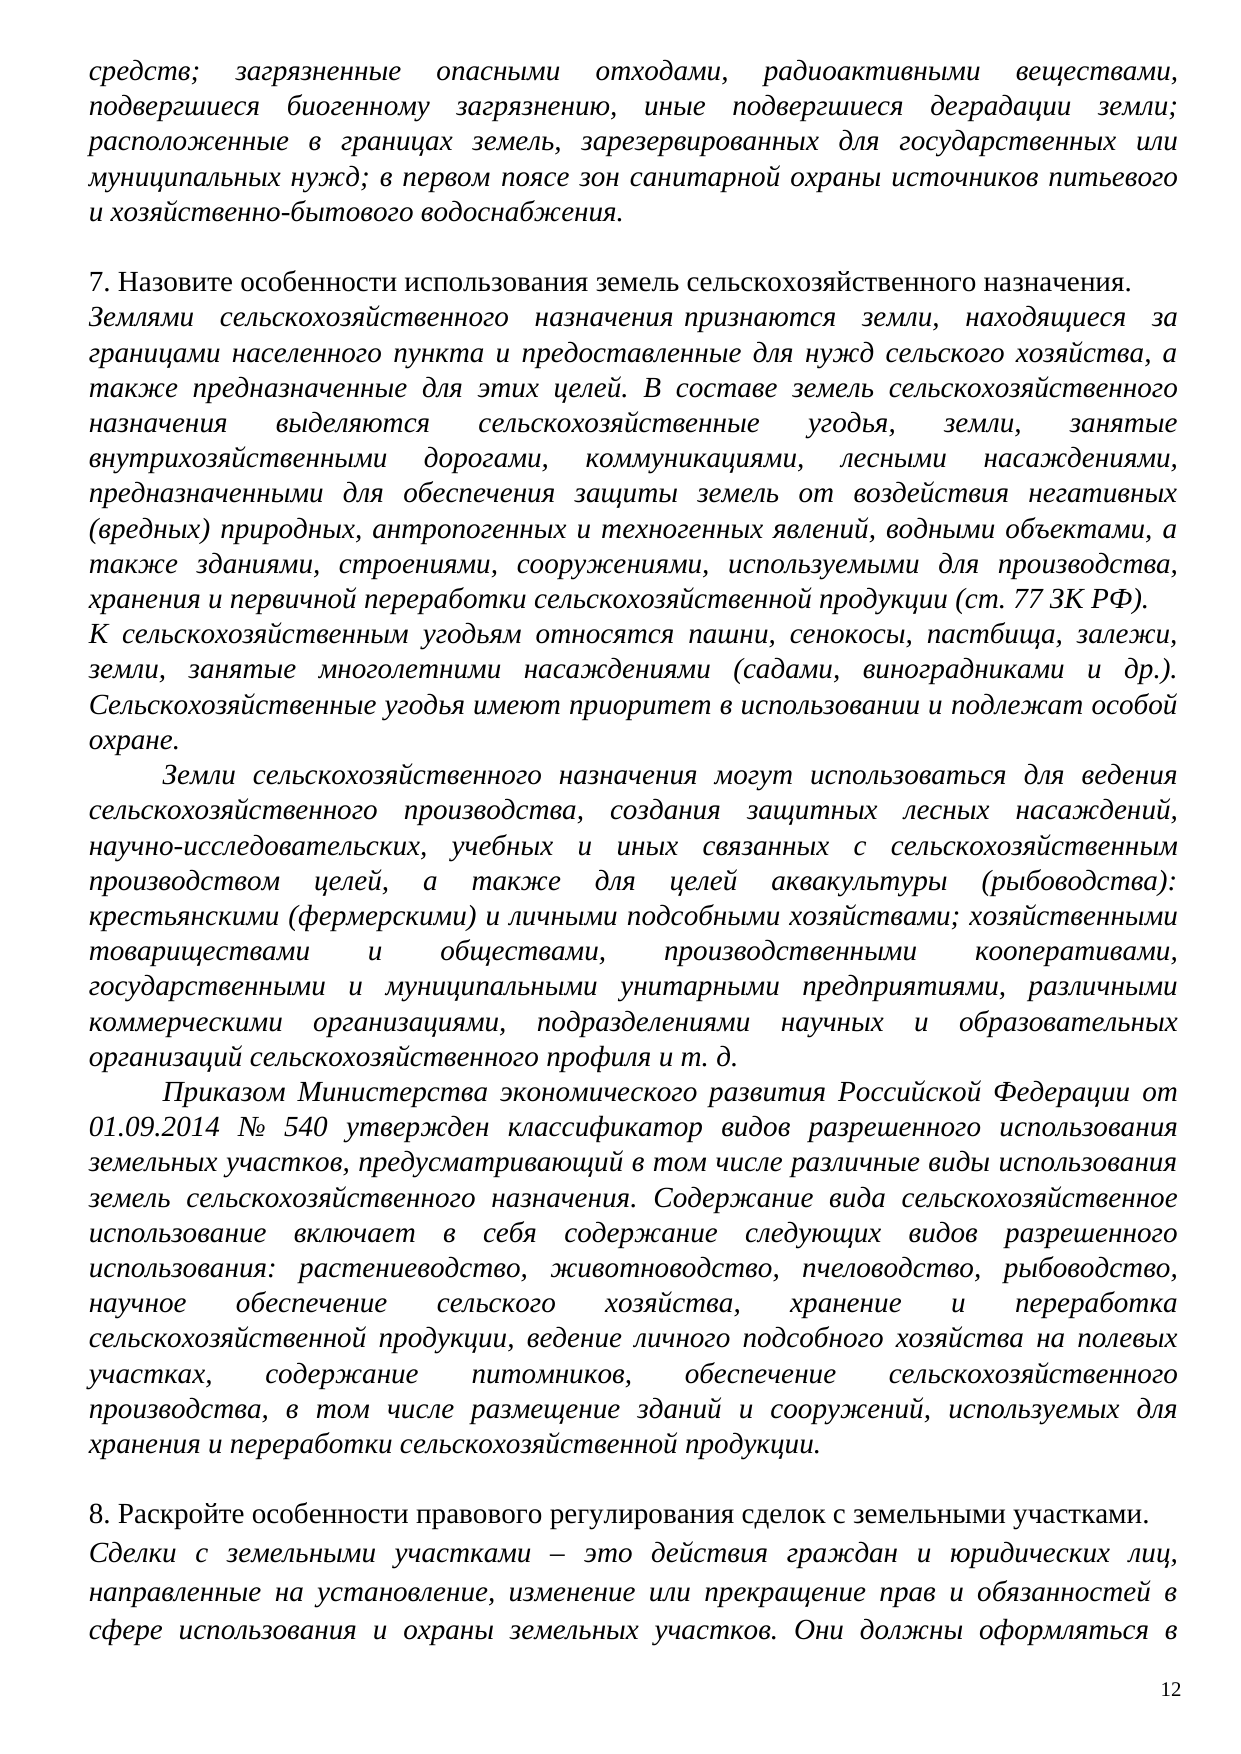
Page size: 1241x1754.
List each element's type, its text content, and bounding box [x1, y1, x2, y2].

text Приказом Министерства экономического развития Российской Федерации от 01.09.2014 № 540 утвержден классификатор видов разрешенного использования земельных участков, предусматривающий в том числе различные виды использования земель сельскохозяйственного назначения. Содержание вида сельскохозяйственное использование включает в себя содержание следующих видов разрешенного использования: растениеводство, животноводство, пчеловодство, рыбоводство, научное обеспечение сельского хозяйства, хранение и переработка сельскохозяйственной продукции, ведение личного подсобного хозяйства на полевых участках, содержание питомников, обеспечение сельскохозяйственного производства, в том числе размещение зданий и сооружений, используемых для хранения и переработки сельскохозяйственной продукции. [88, 1074, 1181, 1460]
text Земли сельскохозяйственного назначения могут использоваться для ведения сельскохозяйственного производства, создания защитных лесных насаждений, научно-исследовательских, учебных и иных связанных с сельскохозяйственным производством целей, а также для целей аквакультуры (рыбоводства): крестьянскими (фермерскими) и личными подсобными хозяйствами; хозяйственными товариществами и обществами, производственными кооперативами, государственными и муниципальными унитарными предприятиями, различными коммерческими организациями, подразделениями научных и образовательных организаций сельскохозяйственного профиля и т. д. [88, 757, 1181, 1072]
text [88, 1535, 1181, 1646]
text 7. Назовите особенности использования земель сельскохозяйственного назначения. [88, 264, 1181, 298]
text Землями сельскохозяйственного назначения признаются земли, находящиеся за границами населенного пункта и предоставленные для нужд сельского хозяйства, а также предназначенные для этих целей. В составе земель сельскохозяйственного назначения выделяются сельскохозяйственные угодья, земли, занятые внутрихозяйственными дорогами, коммуникациями, лесными насаждениями, предназначенными для обеспечения защиты земель от воздействия негативных (вредных) природных, антропогенных и техногенных явлений, водными объектами, а также зданиями, строениями, сооружениями, используемыми для производства, хранения и первичной переработки сельскохозяйственной продукции (ст. 77 ЗК РФ). [88, 299, 1181, 615]
text 8. Раскройте особенности правового регулирования сделок с земельными участками. [88, 1497, 1181, 1530]
text К сельскохозяйственным угодьям относятся пашни, сенокосы, пастбища, залежи, земли, занятые многолетними насаждениями (садами, виноградниками и др.). Сельскохозяйственные угодья имеют приоритет в использовании и подлежат особой охране. [88, 616, 1181, 756]
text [88, 53, 1181, 227]
